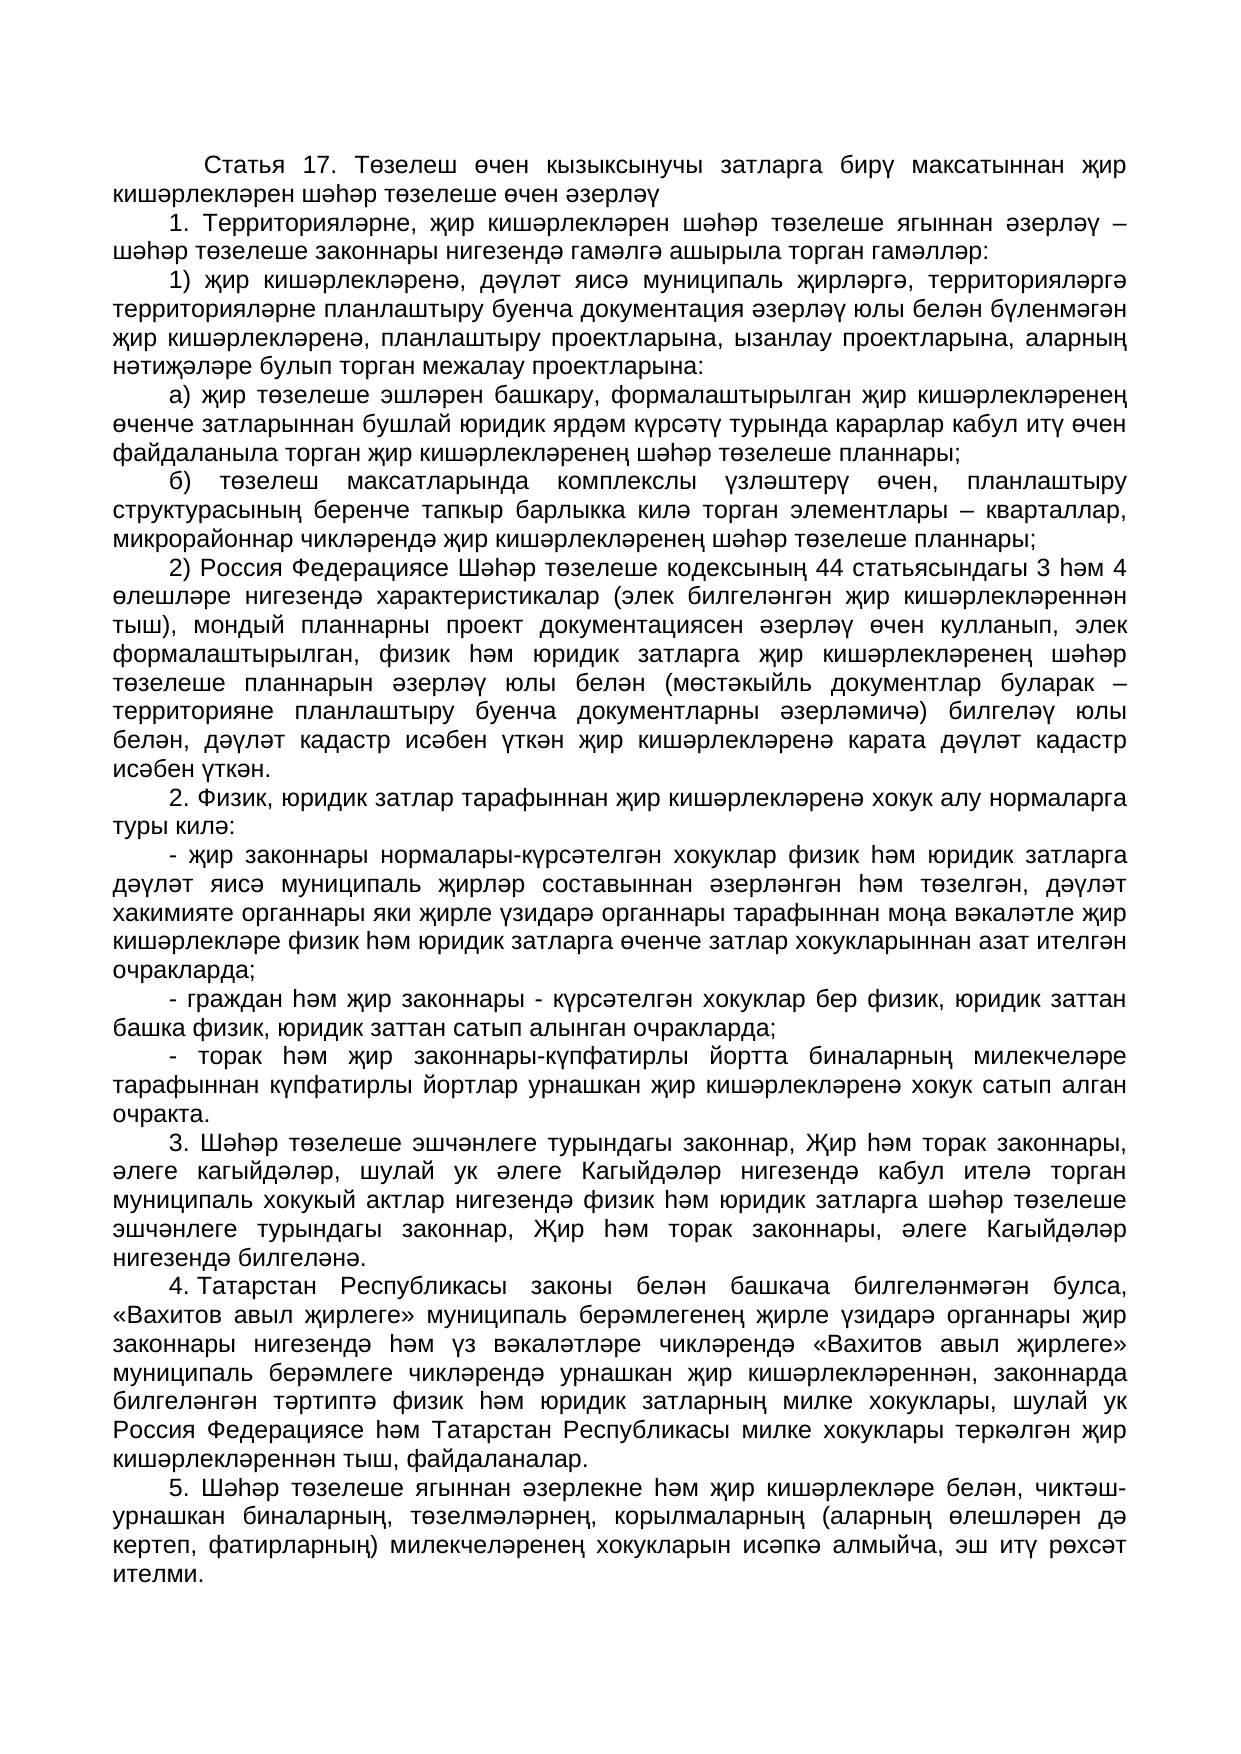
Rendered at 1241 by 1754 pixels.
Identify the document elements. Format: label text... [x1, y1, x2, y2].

text 1) җир кишәрлекләренә, дәүләт яисә муниципаль җирләргә, территорияләргә территорияләрне планлаштыру буенча документация әзерләү юлы белән бүленмәгән җир кишәрлекләренә, планлаштыру проектларына, ызанлау проектларына, аларның нәтиҗәләре булып торган межалау проектларына: [112, 265, 1128, 380]
text 4. Татарстан Республикасы законы белән башкача билгеләнмәгән булса, «Вахитов авыл җирлеге» муниципаль берәмлегенең җирле үзидарә органнары җир законнары нигезендә һәм үз вәкаләтләре чикләрендә «Вахитов авыл җирлеге» муниципаль берәмлеге чикләрендә урнашкан җир кишәрлекләреннән, законнарда билгеләнгән тәртиптә физик һәм юридик затларның милке хокуклары, шулай ук Россия Федерациясе һәм Татарстан Республикасы милке хокуклары теркәлгән җир кишәрлекләреннән тыш, файдаланалар. [112, 1271, 1128, 1472]
text 1. Территорияләрне, җир кишәрлекләрен шәһәр төзелеше ягыннан әзерләү – шәһәр төзелеше законнары нигезендә гамәлгә ашырыла торган гамәлләр: [112, 207, 1128, 265]
text 3. Шәһәр төзелеше эшчәнлеге турындагы законнар, Җир һәм торак законнары, әлеге кагыйдәләр, шулай ук әлеге Кагыйдәләр нигезендә кабул ителә торган муниципаль хокукый актлар нигезендә физик һәм юридик затларга шәһәр төзелеше эшчәнлеге турындагы законнар, Җир һәм торак законнары, әлеге Кагыйдәләр нигезендә билгеләнә. [112, 1127, 1128, 1271]
text 5. Шәһәр төзелеше ягыннан әзерлекне һәм җир кишәрлекләре белән, чиктәш-урнашкан биналарның, төзелмәләрнең, корылмаларның (аларның өлешләрен дә кертеп, фатирларның) милекчеләренең хокукларын исәпкә алмыйча, эш итү рөхсәт ителми. [112, 1472, 1128, 1587]
text Статья 17. Төзелеш өчен кызыксынучы затларга бирү максатыннан җир кишәрлекләрен шәһәр төзелеше өчен әзерләү [112, 150, 1128, 207]
text б) төзелеш максатларында комплекслы үзләштерү өчен, планлаштыру структурасының беренче тапкыр барлыкка килә торган элементлары – кварталлар, микрорайоннар чикләрендә җир кишәрлекләренең шәһәр төзелеше планнары; [112, 466, 1128, 552]
text - җир законнары нормалары-күрсәтелгән хокуклар физик һәм юридик затларга дәүләт яисә муниципаль җирләр составыннан әзерләнгән һәм төзелгән, дәүләт хакимияте органнары яки җирле үзидарә органнары тарафыннан моңа вәкаләтле җир кишәрлекләре физик һәм юридик затларга өченче затлар хокукларыннан азат ителгән очракларда; [112, 840, 1128, 984]
text а) җир төзелеше эшләрен башкару, формалаштырылган җир кишәрлекләренең өченче затларыннан бушлай юридик ярдәм күрсәтү турында карарлар кабул итү өчен файдаланыла торган җир кишәрлекләренең шәһәр төзелеше планнары; [112, 380, 1128, 466]
text 2) Россия Федерациясе Шәһәр төзелеше кодексының 44 статьясындагы 3 һәм 4 өлешләре нигезендә характеристикалар (элек билгеләнгән җир кишәрлекләреннән тыш), мондый планнарны проект документациясен әзерләү өчен кулланып, элек формалаштырылган, физик һәм юридик затларга җир кишәрлекләренең шәһәр төзелеше планнарын әзерләү юлы белән (мөстәкыйль документлар буларак – территорияне планлаштыру буенча документларны әзерләмичә) билгеләү юлы белән, дәүләт кадастр исәбен үткән җир кишәрлекләренә карата дәүләт кадастр исәбен үткән. [112, 552, 1128, 782]
text - граждан һәм җир законнары - күрсәтелгән хокуклар бер физик, юридик заттан башка физик, юридик заттан сатып алынган очракларда; [112, 984, 1128, 1041]
text 2. Физик, юридик затлар тарафыннан җир кишәрлекләренә хокук алу нормаларга туры килә: [112, 782, 1128, 840]
text - торак һәм җир законнары-күпфатирлы йортта биналарның милекчеләре тарафыннан күпфатирлы йортлар урнашкан җир кишәрлекләренә хокук сатып алган очракта. [112, 1041, 1128, 1127]
